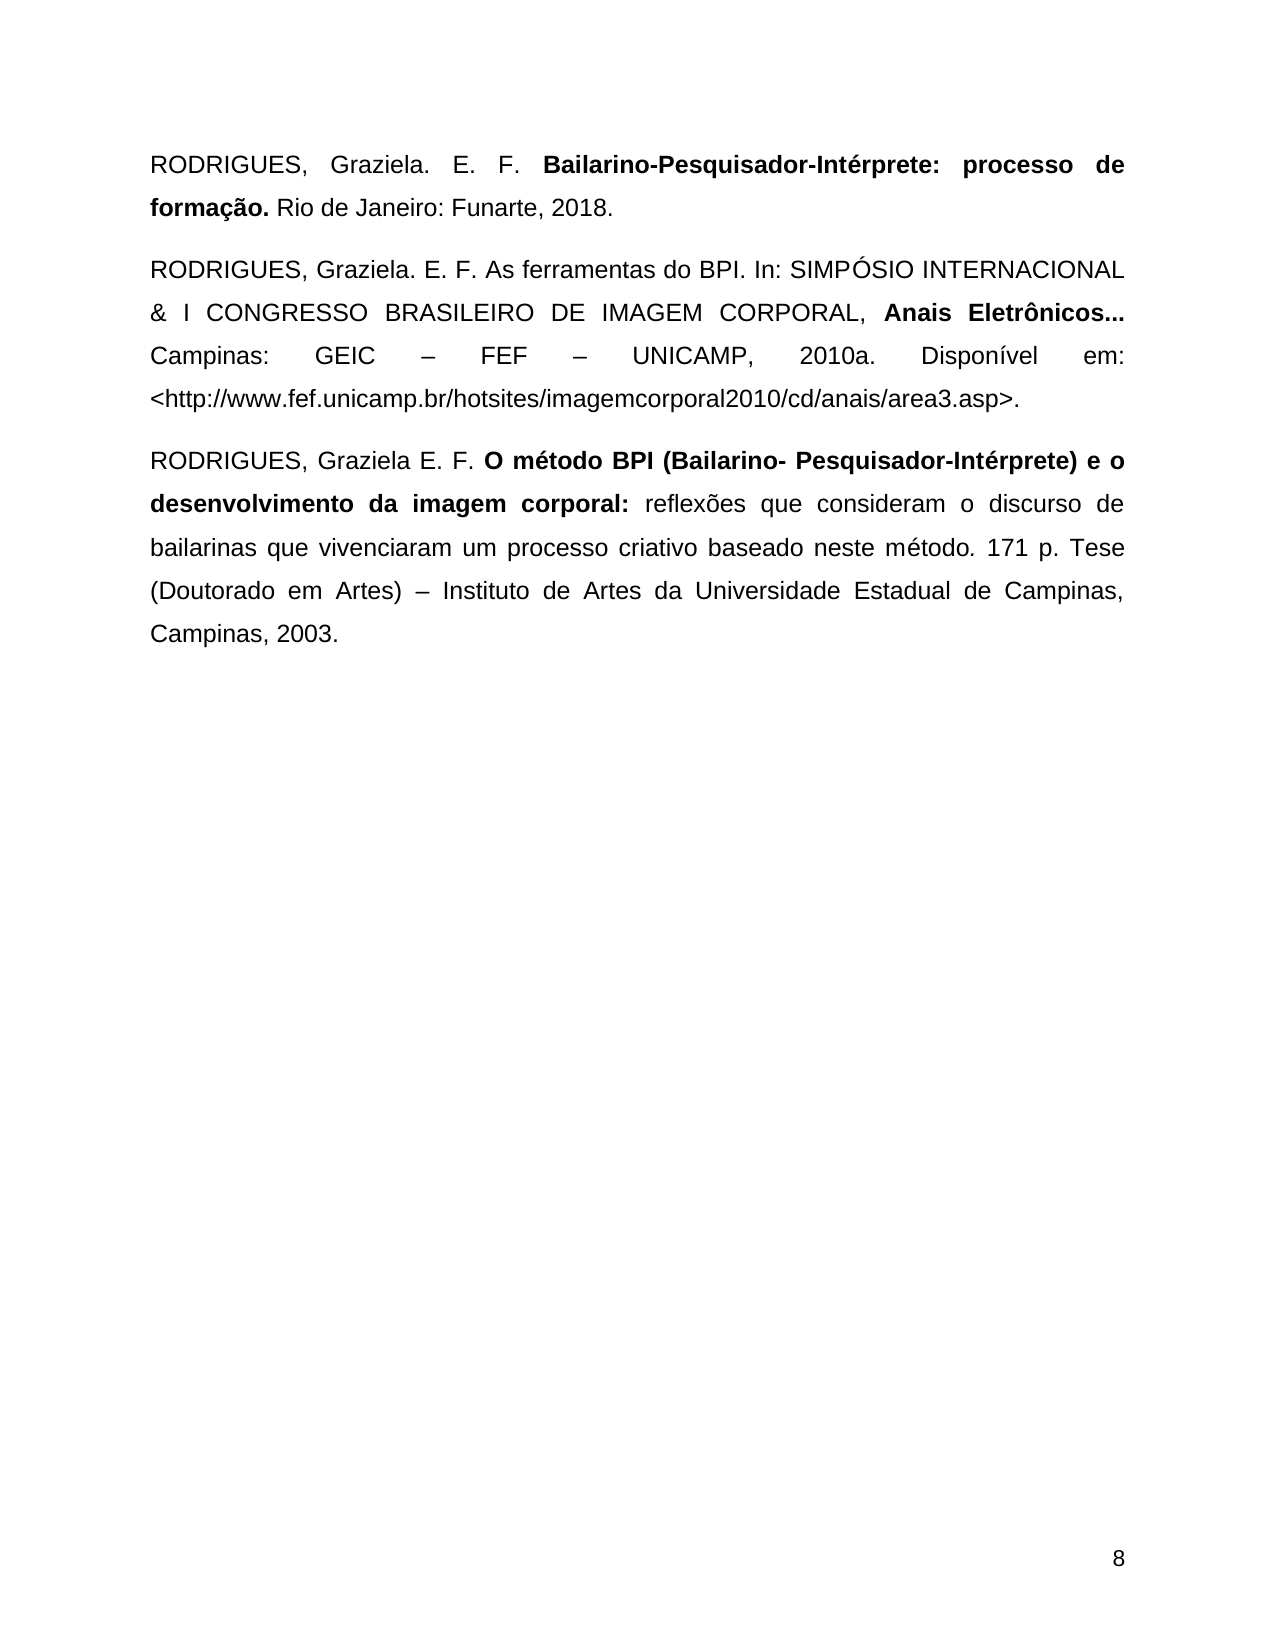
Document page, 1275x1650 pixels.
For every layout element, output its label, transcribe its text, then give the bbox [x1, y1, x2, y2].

text RODRIGUES, Graziela E. F. O método BPI (Bailarino- Pesquisador-Intérprete) e o desenvolvimento da imagem corporal: reflexões que consideram o discurso de bailarinas que vivenciaram um processo criativo baseado neste método. 171 p. Tese (Doutorado em Artes) – Instituto de Artes da Universidade Estadual de Campinas, Campinas, 2003. [150, 446, 1125, 647]
text RODRIGUES, Graziela. E. F. Bailarino-Pesquisador-Intérprete: processo de formação. Rio de Janeiro: Funarte, 2018. [150, 150, 1125, 222]
text RODRIGUES, Graziela. E. F. As ferramentas do BPI. In: SIMPÓSIO INTERNACIONAL & I CONGRESSO BRASILEIRO DE IMAGEM CORPORAL, Anais Eletrônicos... Campinas: GEIC – FEF – UNICAMP, 2010a. Disponível em: <http://www.fef.unicamp.br/hotsites/imagemcorporal2010/cd/anais/area3.asp>. [150, 255, 1125, 413]
